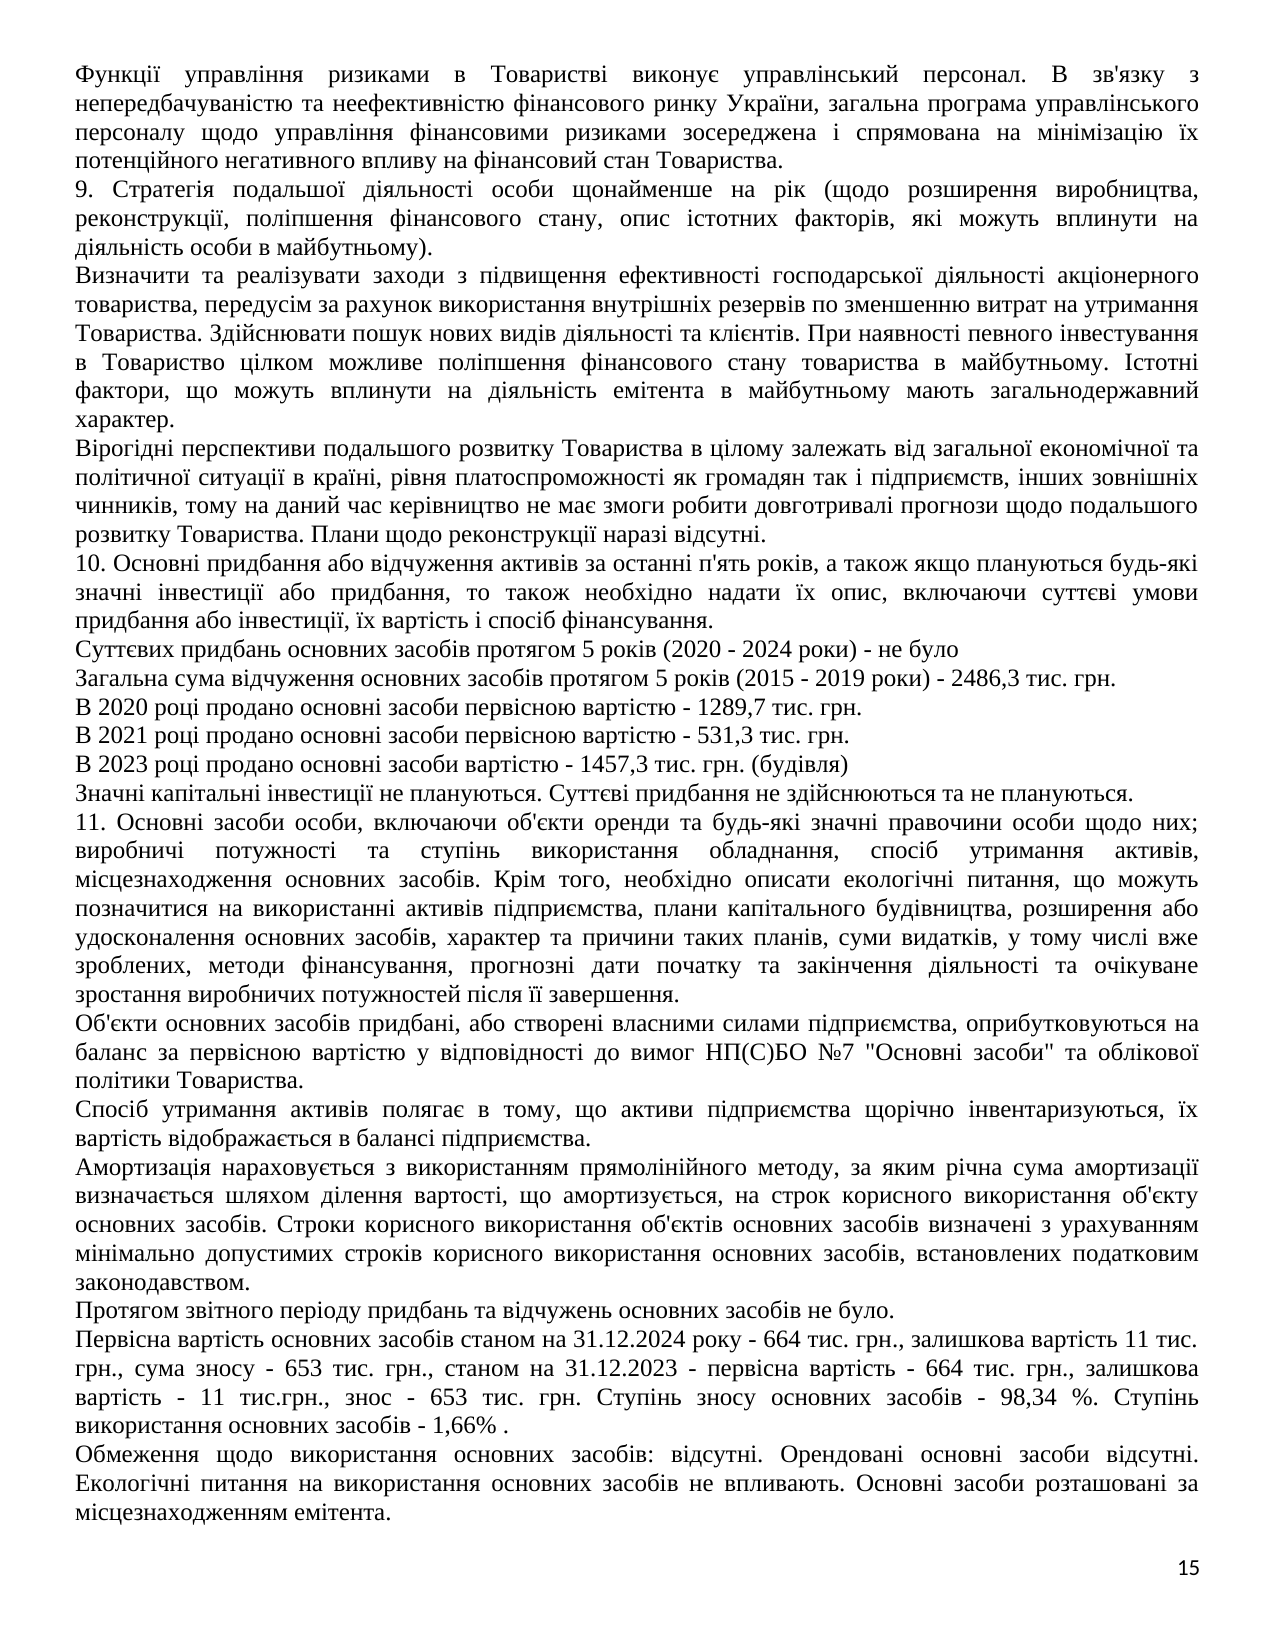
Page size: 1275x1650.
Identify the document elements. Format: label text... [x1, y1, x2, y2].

text Загальна сума вiдчуження основних засобiв протягом 5 рокiв (2015 - 2019 роки) - 2486,3 тис. грн. [75, 663, 1200, 692]
text Вiрогiднi перспективи подальшого розвитку Товариства в цiлому залежать вiд загальної економiчної та полiтичної ситуацiї в країнi, рiвня платоспроможностi як громадян так i пiдприємств, iнших зовнiшнiх чинникiв, тому на даний час керiвництво не має змоги робити довготривалi прогнози щодо подальшого розвитку Товариства. Плани щодо реконструкцiї наразi вiдсутнi. [75, 433, 1200, 548]
text 11. Основнi засоби особи, включаючи об'єкти оренди та будь-якi значнi правочини особи щодо них; виробничi потужностi та ступiнь використання обладнання, спосiб утримання активiв, мiсцезнаходження основних засобiв. Крiм того, необхiдно описати екологiчнi питання, що можуть позначитися на використаннi активiв пiдприємства, плани капiтального будiвництва, розширення або удосконалення основних засобiв, характер та причини таких планiв, суми видаткiв, у тому числi вже зроблених, методи фiнансування, прогнознi дати початку та закiнчення дiяльностi та очiкуване зростання виробничих потужностей пiсля її завершення. [75, 807, 1200, 1008]
text Визначити та реалiзувати заходи з пiдвищення ефективностi господарської дiяльностi акцiонерного товариства, передусiм за рахунок використання внутрiшнiх резервiв по зменшенню витрат на утримання Товариства. Здiйснювати пошук нових видiв дiяльностi та клiєнтiв. При наявностi певного iнвестування в Товариство цiлком можливе полiпшення фiнансового стану товариства в майбутньому. Iстотнi фактори, що можуть вплинути на дiяльнiсть емiтента в майбутньому мають загальнодержавний характер. [75, 261, 1200, 433]
text Спосiб утримання активiв полягає в тому, що активи пiдприємства щорiчно iнвентаризуються, їх вартiсть вiдображається в балансi пiдприємства. [75, 1094, 1200, 1152]
text 10. Основнi придбання або вiдчуження активiв за останнi п'ять рокiв, а також якщо плануються будь-якi значнi iнвестицiї або придбання, то також необхiдно надати їх опис, включаючи суттєвi умови придбання або iнвестицiї, їх вартiсть i спосiб фiнансування. [75, 548, 1200, 634]
text Об'єкти основних засобiв придбанi, або створенi власними силами пiдприємства, оприбутковуються на баланс за первiсною вартiстю у вiдповiдностi до вимог НП(С)БО №7 "Основнi засоби" та облiкової полiтики Товариства. [75, 1008, 1200, 1094]
text Суттєвих придбань основних засобiв протягом 5 рокiв (2020 - 2024 роки) - не було [75, 634, 1200, 663]
text В 2023 роцi продано основнi засоби вартiстю - 1457,3 тис. грн. (будiвля) [75, 749, 1200, 778]
text В 2020 роцi продано основнi засоби первiсною вартiстю - 1289,7 тис. грн. [75, 692, 1200, 721]
text Обмеження щодо використання основних засобiв: вiдсутнi. Орендованi основнi засоби вiдсутнi. Екологiчнi питання на використання основних засобiв не впливають. Основнi засоби розташованi за мiсцезнаходженням емiтента. [75, 1439, 1200, 1526]
text Первiсна вартiсть основних засобiв станом на 31.12.2024 року - 664 тис. грн., залишкова вартiсть 11 тис. грн., сума зносу - 653 тис. грн., станом на 31.12.2023 - первiсна вартiсть - 664 тис. грн., залишкова вартiсть - 11 тис.грн., знос - 653 тис. грн. Ступiнь зносу основних засобiв - 98,34 %. Ступiнь використання основних засобiв - 1,66% . [75, 1324, 1200, 1439]
text Протягом звiтного перiоду придбань та вiдчужень основних засобiв не було. [75, 1296, 1200, 1324]
text Функцiї управлiння ризиками в Товариствi виконує управлiнський персонал. В зв'язку з непередбачуванiстю та неефективнiстю фiнансового ринку України, загальна програма управлiнського персоналу щодо управлiння фiнансовими ризиками зосереджена i спрямована на мiнiмiзацiю їх потенцiйного негативного впливу на фiнансовий стан Товариства. [75, 59, 1200, 174]
text 9. Стратегiя подальшої дiяльностi особи щонайменше на рiк (щодо розширення виробництва, реконструкцiї, полiпшення фiнансового стану, опис iстотних факторiв, якi можуть вплинути на дiяльнiсть особи в майбутньому). [75, 174, 1200, 261]
text В 2021 роцi продано основнi засоби первiсною вартiстю - 531,3 тис. грн. [75, 721, 1200, 749]
text Амортизацiя нараховується з використанням прямолiнiйного методу, за яким рiчна сума амортизацiї визначається шляхом дiлення вартостi, що амортизується, на строк корисного використання об'єкту основних засобiв. Строки корисного використання об'єктiв основних засобiв визначенi з урахуванням мiнiмально допустимих строкiв корисного використання основних засобiв, встановлених податковим законодавством. [75, 1152, 1200, 1296]
text Значнi капiтальнi iнвестицiї не плануються. Суттєвi придбання не здiйснюються та не плануються. [75, 778, 1200, 807]
